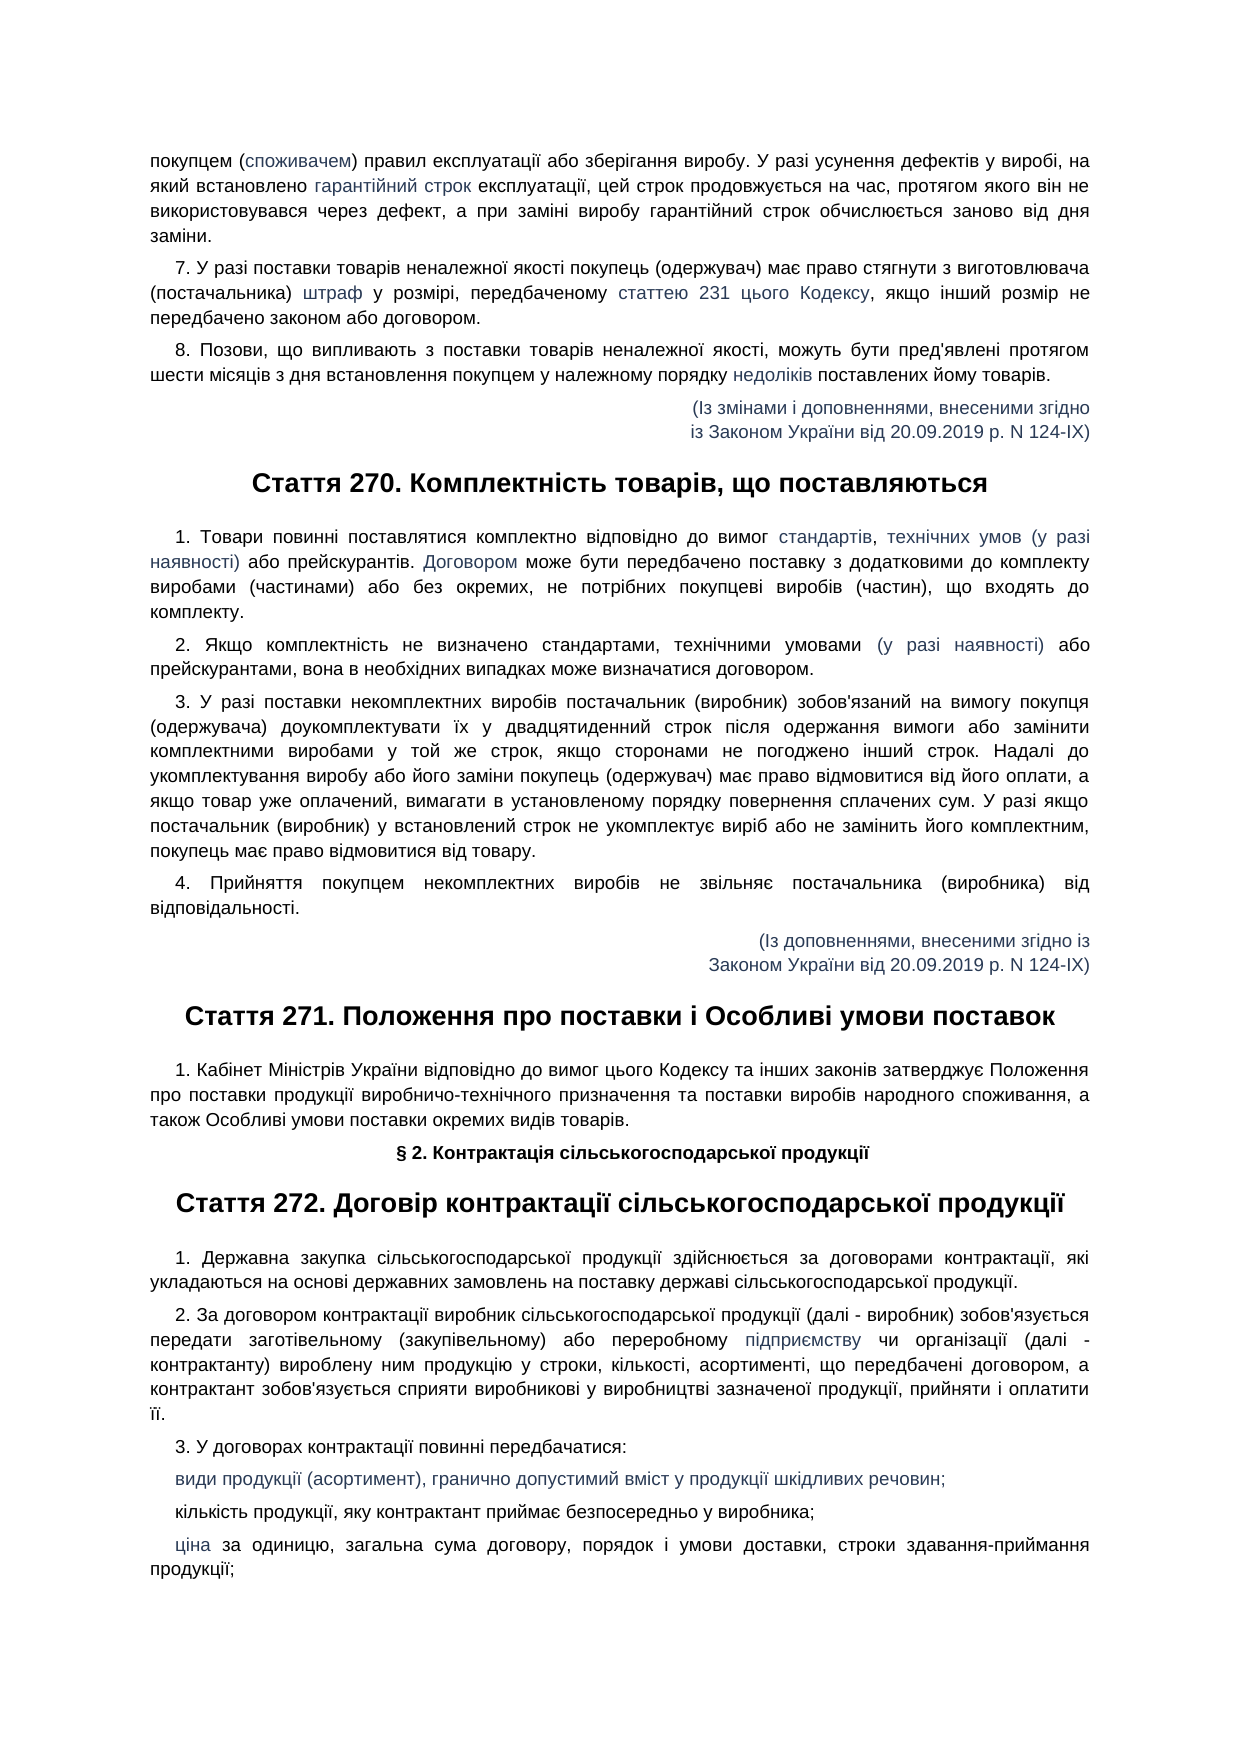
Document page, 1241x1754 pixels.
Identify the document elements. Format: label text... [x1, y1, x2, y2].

text 1. Державна закупка сільськогосподарської продукції здійснюється за договорами контрактації, які укладаються на основі державних замовлень на поставку державі сільськогосподарської продукції. [150, 1246, 1090, 1293]
text ціна за одиницю, загальна сума договору, порядок і умови доставки, строки здавання-приймання продукції; [150, 1533, 1090, 1580]
subtitle Стаття 270. Комплектність товарів, що поставляються [150, 467, 1090, 498]
subtitle Стаття 271. Положення про поставки і Особливі умови поставок [150, 1000, 1090, 1031]
text 3. У разі поставки некомплектних виробів постачальник (виробник) зобов'язаний на вимогу покупця (одержувача) доукомплектувати їх у двадцятиденний строк після одержання вимоги або замінити комплектними виробами у той же строк, якщо сторонами не погоджено інший строк. Надалі до укомплектування виробу або його заміни покупець (одержувач) має право відмовитися від його оплати, а якщо товар уже оплачений, вимагати в установленому порядку повернення сплачених сум. У разі якщо постачальник (виробник) у встановлений строк не укомплектує виріб або не замінить його комплектним, покупець має право відмовитися від товару. [150, 691, 1090, 861]
text 3. У договорах контрактації повинні передбачатися: [150, 1436, 1090, 1457]
subtitle Стаття 272. Договір контрактації сільськогосподарської продукції [150, 1187, 1090, 1218]
text кількість продукції, яку контрактант приймає безпосередньо у виробника; [150, 1501, 1090, 1522]
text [150, 150, 1090, 246]
text види продукції (асортимент), гранично допустимий вміст у продукції шкідливих речовин; [150, 1468, 1090, 1490]
text (Із доповненнями, внесеними згідно із Законом України від 20.09.2019 р. N 124-IX) [150, 929, 1090, 976]
text 7. У разі поставки товарів неналежної якості покупець (одержувач) має право стягнути з виготовлювача (постачальника) штраф у розмірі, передбаченому статтею 231 цього Кодексу, якщо інший розмір не передбачено законом або договором. [150, 257, 1090, 328]
text 2. Якщо комплектність не визначено стандартами, технічними умовами (у разі наявності) або прейскурантами, вона в необхідних випадках може визначатися договором. [150, 633, 1090, 680]
text § 2. Контрактація сільськогосподарської продукції [150, 1141, 1090, 1163]
text 2. За договором контрактації виробник сільськогосподарської продукції (далі - виробник) зобов'язується передати заготівельному (закупівельному) або переробному підприємству чи організації (далі - контрактанту) вироблену ним продукцію у строки, кількості, асортименті, що передбачені договором, а контрактант зобов'язується сприяти виробникові у виробництві зазначеної продукції, прийняти і оплатити її. [150, 1304, 1090, 1424]
text 1. Товари повинні поставлятися комплектно відповідно до вимог стандартів, технічних умов (у разі наявності) або прейскурантів. Договором може бути передбачено поставку з додатковими до комплекту виробами (частинами) або без окремих, не потрібних покупцеві виробів (частин), що входять до комплекту. [150, 526, 1090, 622]
text 8. Позови, що випливають з поставки товарів неналежної якості, можуть бути пред'явлені протягом шести місяців з дня встановлення покупцем у належному порядку недоліків поставлених йому товарів. [150, 339, 1090, 386]
text 1. Кабінет Міністрів України відповідно до вимог цього Кодексу та інших законів затверджує Положення про поставки продукції виробничо-технічного призначення та поставки виробів народного споживання, а також Особливі умови поставки окремих видів товарів. [150, 1059, 1090, 1130]
text (Із змінами і доповненнями, внесеними згідно із Законом України від 20.09.2019 р. N 124-IX) [150, 397, 1090, 443]
text 4. Прийняття покупцем некомплектних виробів не звільняє постачальника (виробника) від відповідальності. [150, 872, 1090, 918]
